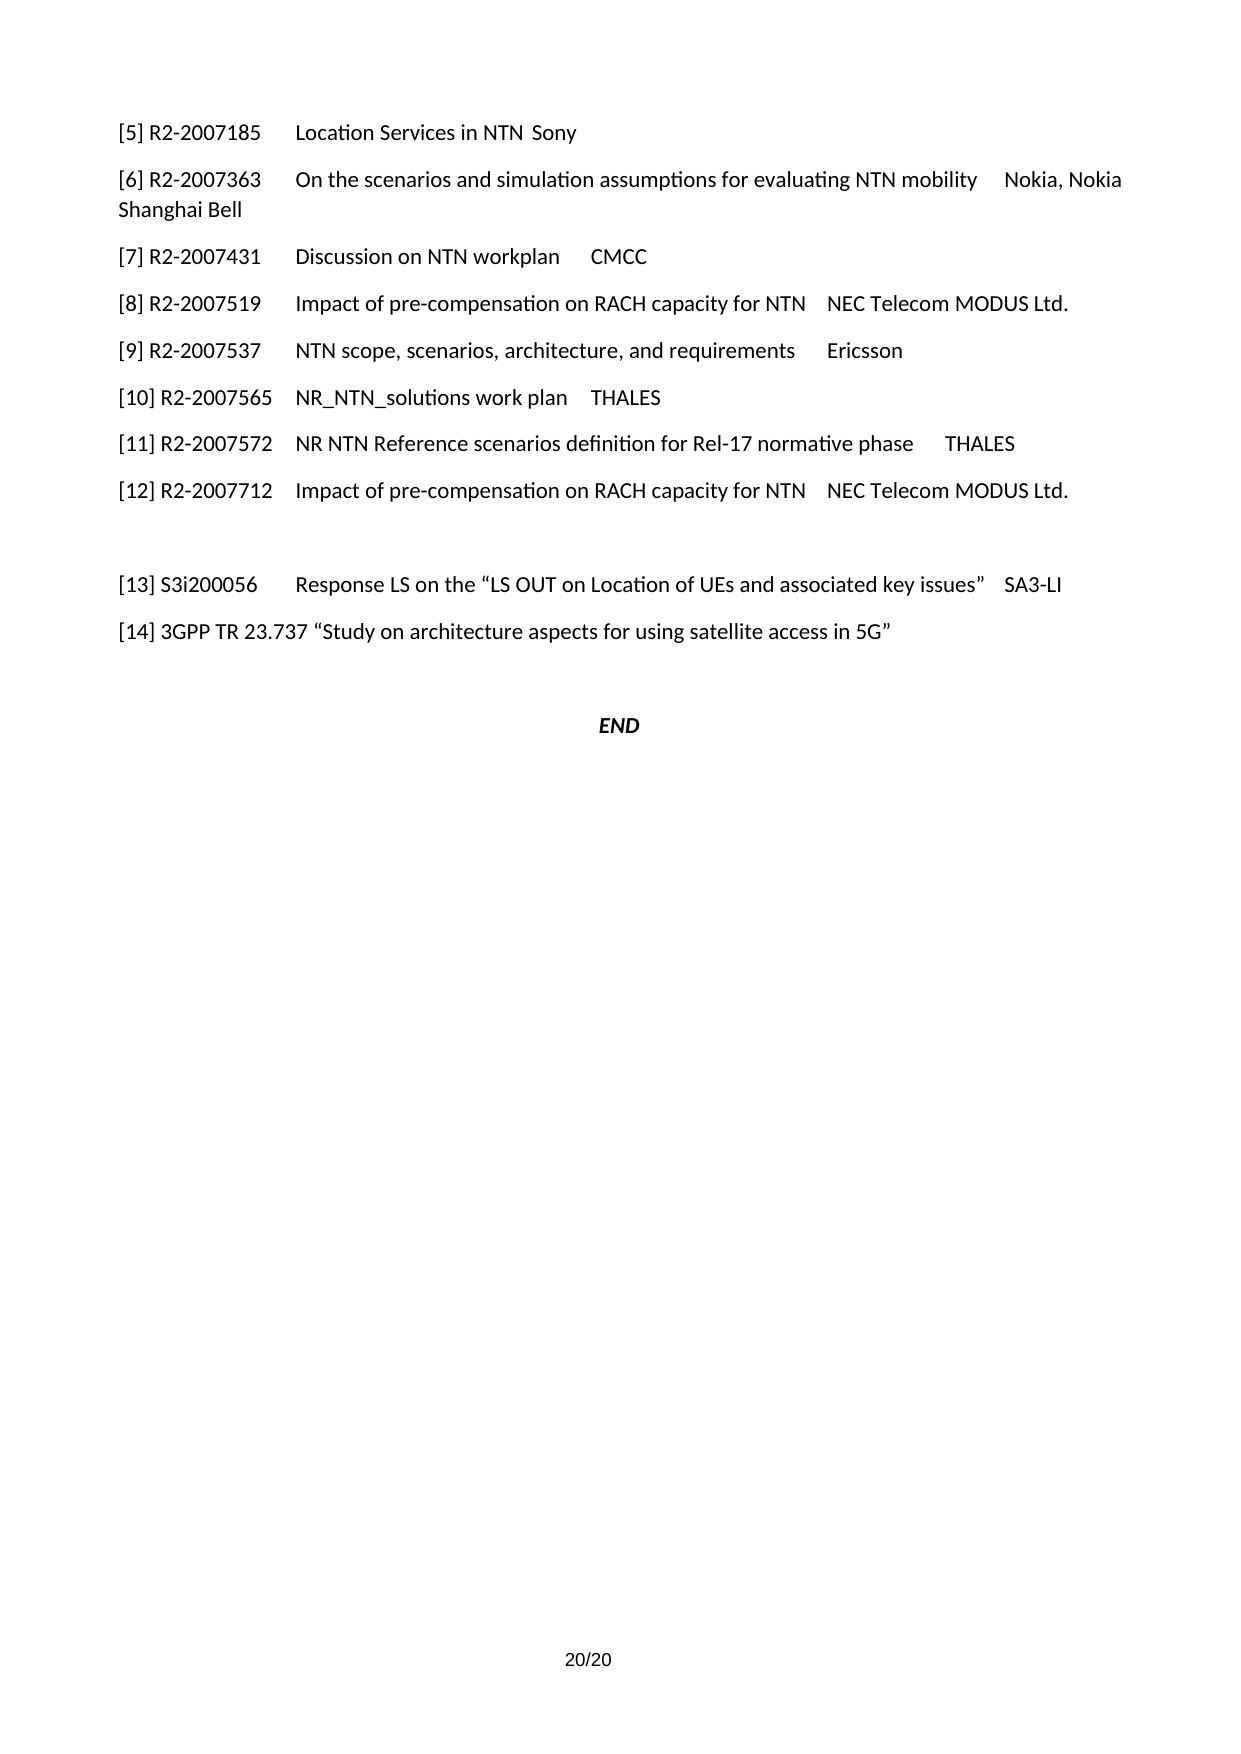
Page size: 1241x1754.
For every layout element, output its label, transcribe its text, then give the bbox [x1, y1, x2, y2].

text [11] R2-2007572 NR NTN Reference scenarios definition for Rel-17 normative phase THALES [118, 429, 1122, 458]
text [13] S3i200056 Response LS on the “LS OUT on Location of UEs and associated key issues” SA3-LI [118, 570, 1122, 598]
text [9] R2-2007537 NTN scope, scenarios, architecture, and requirements Ericsson [118, 336, 1122, 364]
text END [118, 711, 1122, 739]
text [10] R2-2007565 NR_NTN_solutions work plan THALES [118, 383, 1122, 411]
text [12] R2-2007712 Impact of pre-compensation on RACH capacity for NTN NEC Telecom MODUS Ltd. [118, 476, 1122, 504]
text [7] R2-2007431 Discussion on NTN workplan CMCC [118, 242, 1122, 270]
text [5] R2-2007185 Location Services in NTN Sony [118, 118, 1122, 146]
text [8] R2-2007519 Impact of pre-compensation on RACH capacity for NTN NEC Telecom MODUS Ltd. [118, 289, 1122, 317]
text [6] R2-2007363 On the scenarios and simulation assumptions for evaluating NTN mobility Nokia, Nokia Shanghai Bell [118, 165, 1122, 223]
text [14] 3GPP TR 23.737 “Study on architecture aspects for using satellite access in 5G” [118, 617, 1122, 645]
